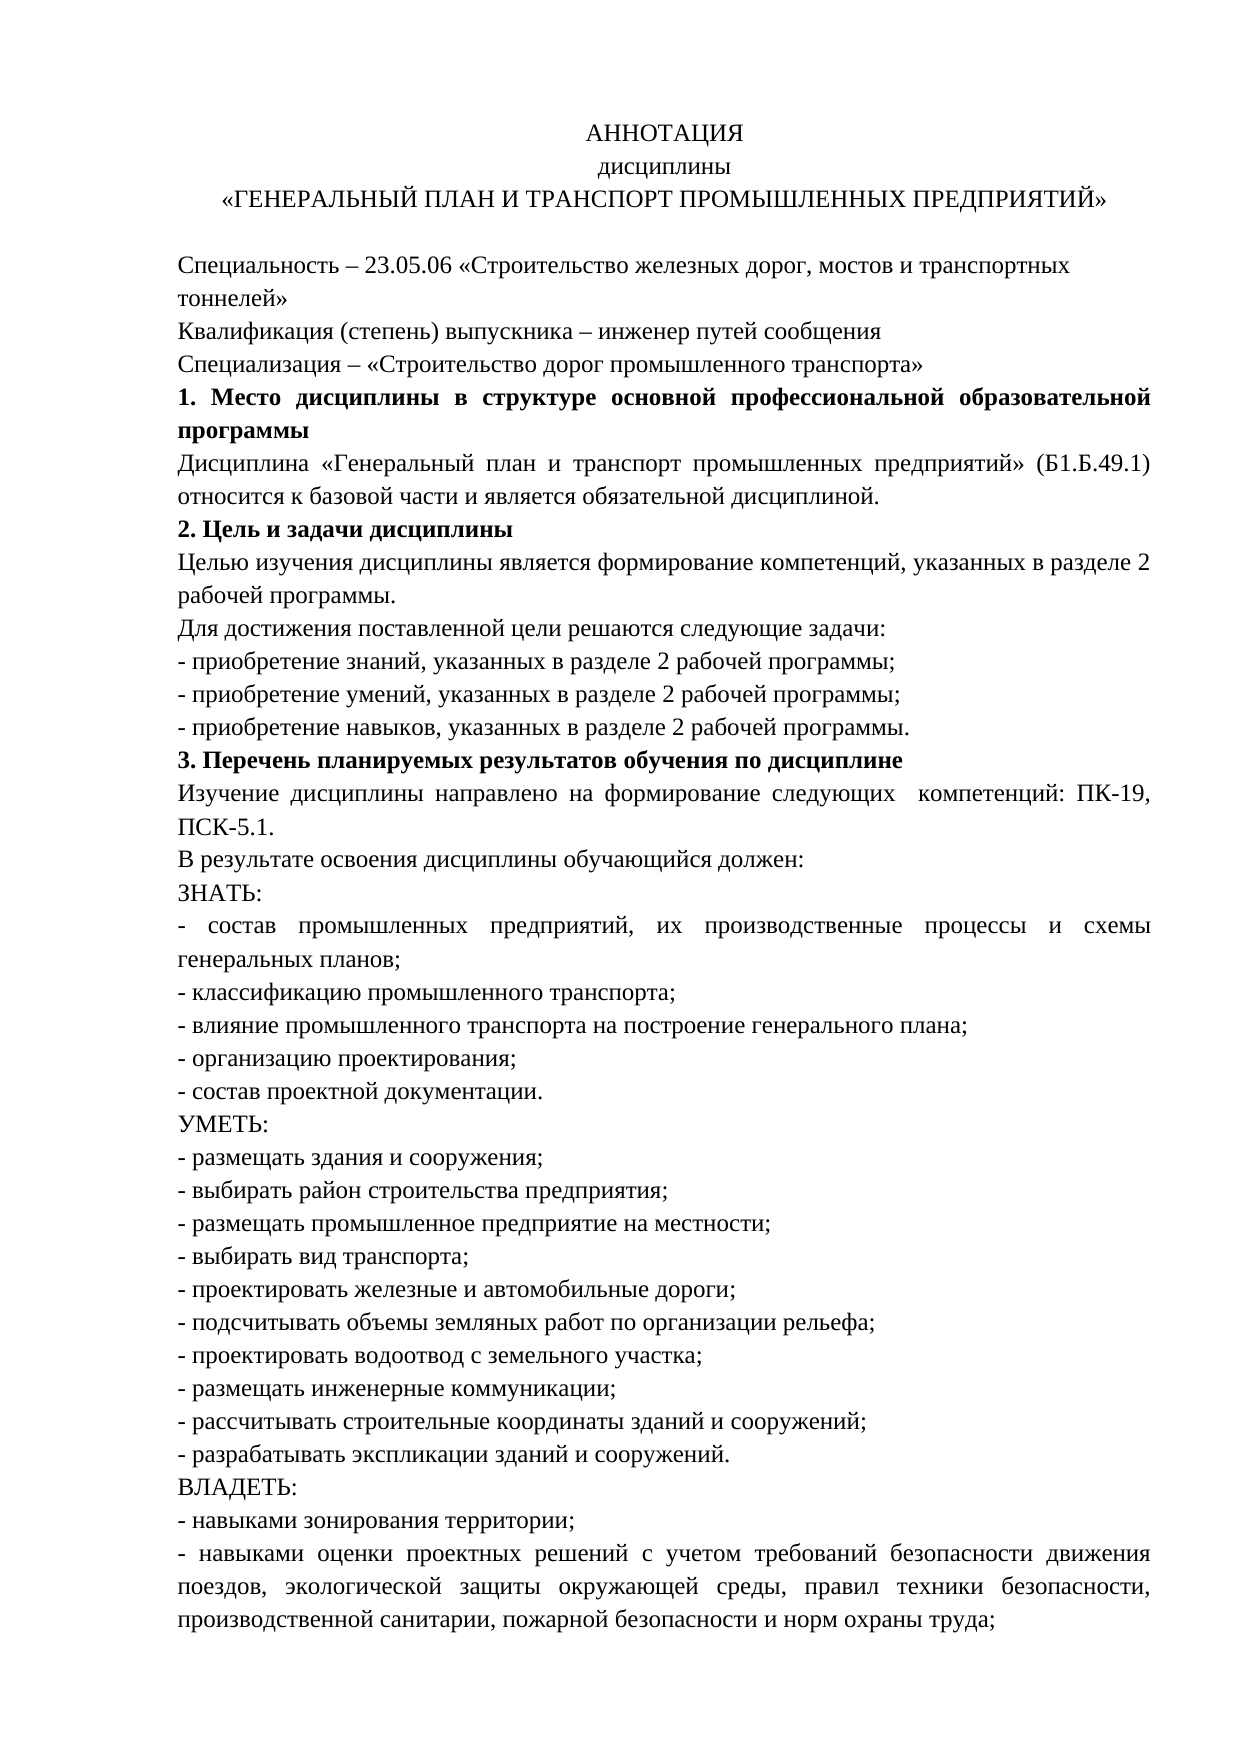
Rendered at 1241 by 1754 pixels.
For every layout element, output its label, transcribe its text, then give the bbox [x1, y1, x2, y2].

text Для достижения поставленной цели решаются следующие задачи: [177, 613, 1152, 642]
text - размещать инженерные коммуникации; [177, 1373, 1152, 1402]
text - приобретение умений, указанных в разделе 2 рабочей программы; [177, 679, 1152, 708]
text - влияние промышленного транспорта на построение генерального плана; [177, 1010, 1152, 1038]
text - выбирать район строительства предприятия; [177, 1175, 1152, 1203]
text - навыками оценки проектных решений с учетом требований безопасности движения поездов, экологической защиты окружающей среды, правил техники безопасности, производственной санитарии, пожарной безопасности и норм охраны труда; [177, 1538, 1152, 1633]
text - состав промышленных предприятий, их производственные процессы и схемы генеральных планов; [177, 911, 1152, 972]
text В результате освоения дисциплины обучающийся должен: [177, 844, 1152, 873]
text - рассчитывать строительные координаты зданий и сооружений; [177, 1406, 1152, 1435]
text - навыками зонирования территории; [177, 1505, 1152, 1534]
text 3. Перечень планируемых результатов обучения по дисциплине [177, 746, 1152, 774]
text АННОТАЦИЯ [177, 118, 1152, 147]
text - организацию проектирования; [177, 1043, 1152, 1071]
text Целью изучения дисциплины является формирование компетенций, указанных в разделе 2 рабочей программы. [177, 547, 1152, 609]
text - состав проектной документации. [177, 1076, 1152, 1104]
text - приобретение навыков, указанных в разделе 2 рабочей программы. [177, 712, 1152, 741]
text УМЕТЬ: [177, 1109, 1152, 1137]
text дисциплины [177, 151, 1152, 180]
text ВЛАДЕТЬ: [177, 1472, 1152, 1501]
text Дисциплина «Генеральный план и транспорт промышленных предприятий» (Б1.Б.49.1) относится к базовой части и является обязательной дисциплиной. [177, 448, 1152, 510]
text - проектировать водоотвод с земельного участка; [177, 1340, 1152, 1369]
text 2. Цель и задачи дисциплины [177, 514, 1152, 543]
text «ГЕНЕРАЛЬНЫЙ ПЛАН И ТРАНСПОРТ ПРОМЫШЛЕННЫХ ПРЕДПРИЯТИЙ» [177, 184, 1152, 213]
text ЗНАТЬ: [177, 878, 1152, 906]
text Изучение дисциплины направлено на формирование следующих компетенций: ПК-19, ПСК-5.1. [177, 778, 1152, 840]
text Специализация – «Строительство дорог промышленного транспорта» [177, 349, 1152, 378]
text 1. Место дисциплины в структуре основной профессиональной образовательной программы [177, 382, 1152, 444]
text - выбирать вид транспорта; [177, 1241, 1152, 1269]
text - подсчитывать объемы земляных работ по организации рельефа; [177, 1307, 1152, 1336]
text - проектировать железные и автомобильные дороги; [177, 1274, 1152, 1303]
text - классификацию промышленного транспорта; [177, 977, 1152, 1005]
text Квалификация (степень) выпускника – инженер путей сообщения [177, 316, 1152, 345]
text - разрабатывать экспликации зданий и сооружений. [177, 1439, 1152, 1468]
text Специальность – 23.05.06 «Строительство железных дорог, мостов и транспортных тоннелей» [177, 250, 1152, 312]
text - размещать здания и сооружения; [177, 1142, 1152, 1171]
text - размещать промышленное предприятие на местности; [177, 1208, 1152, 1237]
text - приобретение знаний, указанных в разделе 2 рабочей программы; [177, 646, 1152, 675]
